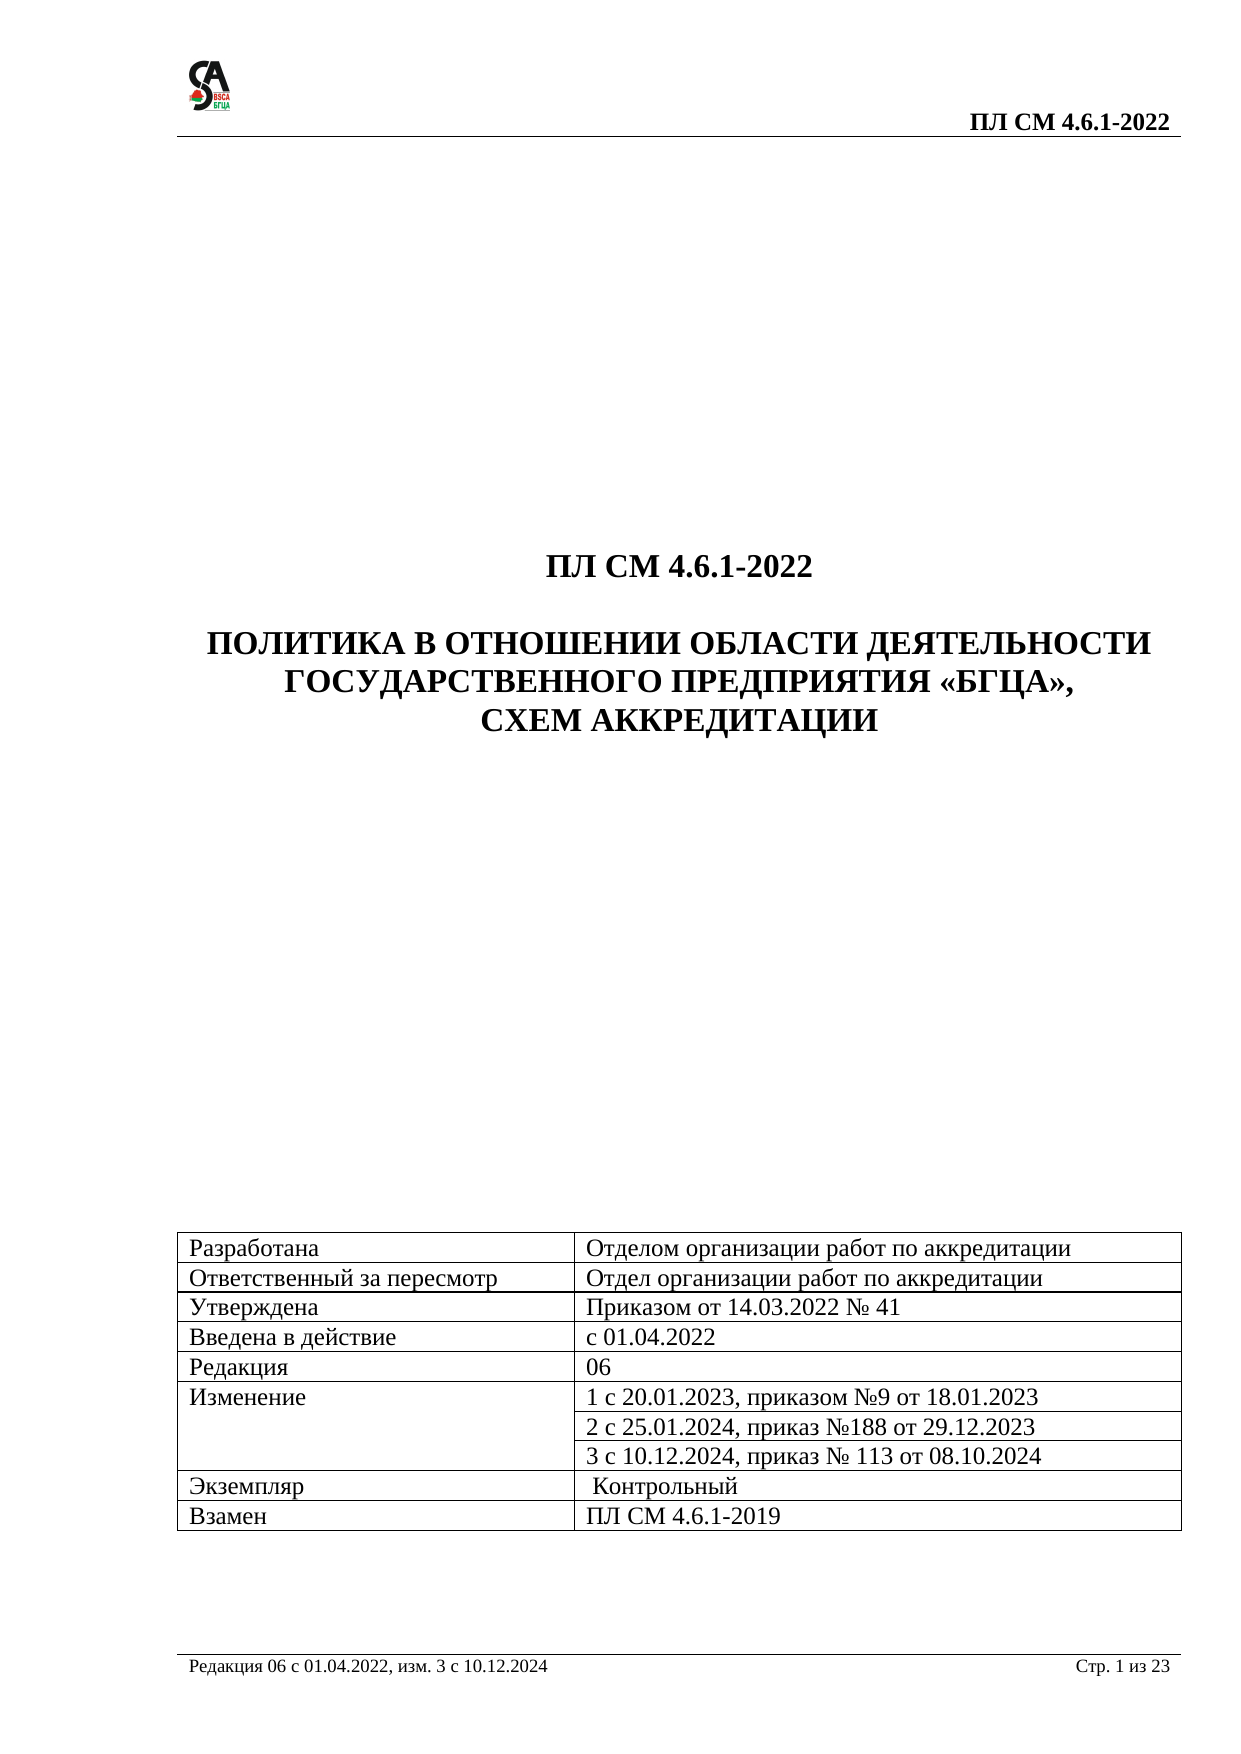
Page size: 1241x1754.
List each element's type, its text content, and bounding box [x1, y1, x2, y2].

table_cell ПЛ СМ 4.6.1-2019 [575, 1501, 1181, 1530]
table_cell Редакция [178, 1352, 574, 1381]
table_cell Утверждена [178, 1293, 574, 1321]
table_cell 2 с 25.01.2024, приказ №188 от 29.12.2023 [575, 1412, 1181, 1440]
picture [188, 59, 231, 111]
table_cell Экземпляр [178, 1471, 574, 1500]
table_cell 06 [575, 1352, 1181, 1381]
table_cell 3 с 10.12.2024, приказ № 113 от 08.10.2024 [575, 1441, 1181, 1470]
table_cell 1 с 20.01.2023, приказом №9 от 18.01.2023 [575, 1382, 1181, 1411]
table_cell с 01.04.2022 [575, 1322, 1181, 1351]
table_header Разработана [178, 1233, 574, 1262]
table_cell Введена в действие [178, 1322, 574, 1351]
table_cell Приказом от 14.03.2022 № 41 [575, 1293, 1181, 1321]
table_header Отделом организации работ по аккредитации [575, 1233, 1181, 1262]
table_cell Ответственный за пересмотр [178, 1263, 574, 1291]
text СХЕМ АККРЕДИТАЦИИ [177, 700, 1181, 738]
table_cell Отдел организации работ по аккредитации [575, 1263, 1181, 1291]
table_cell Изменение [178, 1382, 574, 1470]
text ПЛ СМ 4.6.1-2022 [177, 547, 1181, 585]
table_cell Взамен [178, 1501, 574, 1530]
table_cell Контрольный [575, 1471, 1181, 1500]
text ПОЛИТИКА В ОТНОШЕНИИ ОБЛАСТИ ДЕЯТЕЛЬНОСТИ ГОСУДАРСТВЕННОГО ПРЕДПРИЯТИЯ «БГЦА», [177, 623, 1181, 700]
